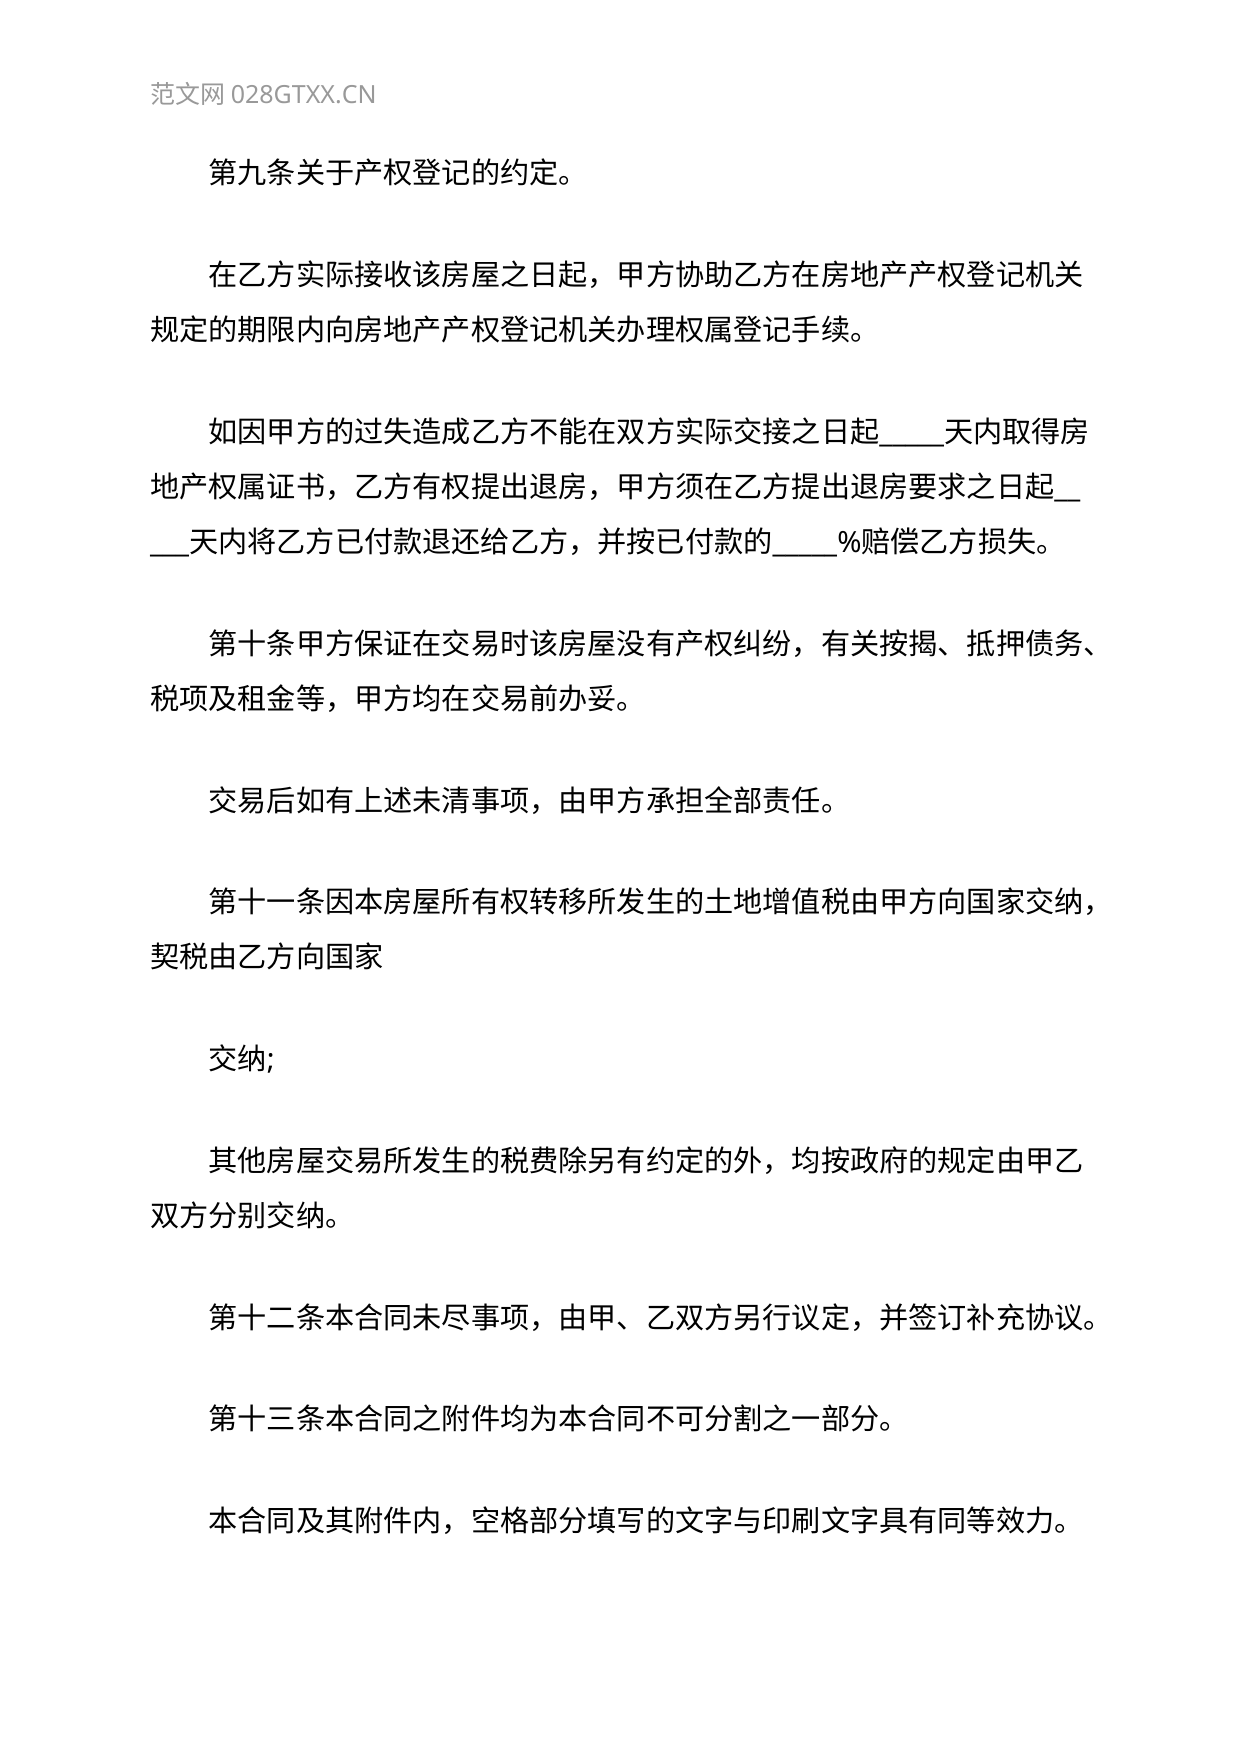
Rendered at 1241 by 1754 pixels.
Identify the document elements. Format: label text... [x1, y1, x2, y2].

text 交纳; [150, 1036, 1090, 1078]
text 如因甲方的过失造成乙方不能在双方实际交接之日起_____天内取得房地产权属证书，乙方有权提出退房，甲方须在乙方提出退房要求之日起_____天内将乙方已付款退还给乙方，并按已付款的_____%赔偿乙方损失。 [150, 408, 1090, 561]
text 第九条关于产权登记的约定。 [150, 150, 1090, 192]
text 其他房屋交易所发生的税费除另有约定的外，均按政府的规定由甲乙双方分别交纳。 [150, 1137, 1090, 1235]
text 本合同及其附件内，空格部分填写的文字与印刷文字具有同等效力。 [150, 1498, 1090, 1540]
text 交易后如有上述未清事项，由甲方承担全部责任。 [150, 777, 1090, 819]
text 第十二条本合同未尽事项，由甲、乙双方另行议定，并签订补充协议。 [150, 1294, 1090, 1336]
text 在乙方实际接收该房屋之日起，甲方协助乙方在房地产产权登记机关规定的期限内向房地产产权登记机关办理权属登记手续。 [150, 252, 1090, 349]
text 第十条甲方保证在交易时该房屋没有产权纠纷，有关按揭、抵押债务、税项及租金等，甲方均在交易前办妥。 [150, 620, 1090, 718]
text 第十一条因本房屋所有权转移所发生的土地增值税由甲方向国家交纳，契税由乙方向国家 [150, 879, 1090, 976]
text 第十三条本合同之附件均为本合同不可分割之一部分。 [150, 1396, 1090, 1438]
